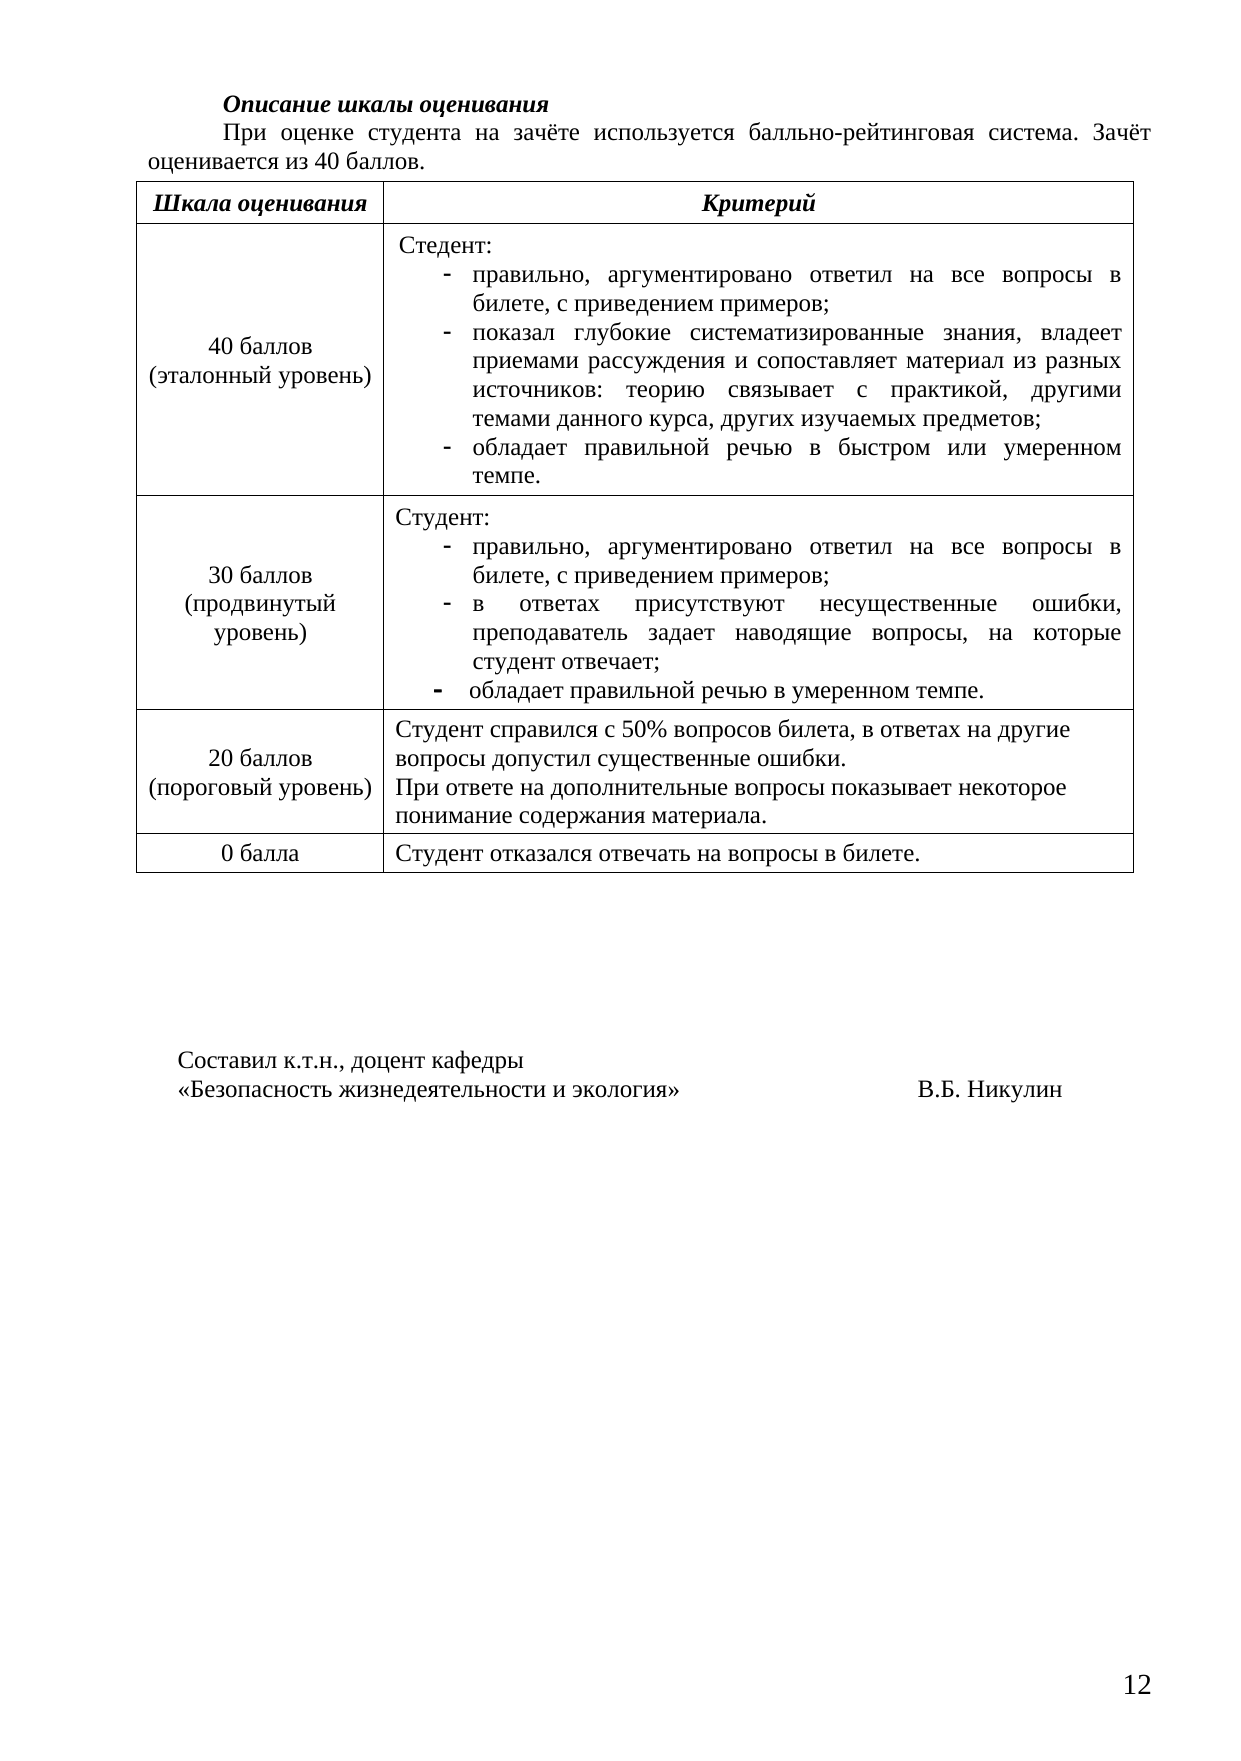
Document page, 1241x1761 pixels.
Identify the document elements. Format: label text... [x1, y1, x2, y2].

text При оценке студента на зачёте используется балльно-рейтинговая система. Зачёт оценивается из 40 баллов. [148, 117, 1152, 175]
table_cell 0 балла [137, 834, 383, 872]
table_cell Студент справился с 50% вопросов билета, в ответах на другие вопросы допустил существенные ошибки. При ответе на дополнительные вопросы показывает некоторое понимание содержания материала. [384, 710, 1133, 833]
table_cell 30 баллов (продвинутый уровень) [137, 496, 383, 709]
table_cell 20 баллов (пороговый уровень) [137, 710, 383, 833]
text Составил к.т.н., доцент кафедры [177, 1045, 1152, 1074]
text Описание шкалы оценивания [148, 89, 1152, 117]
table_cell Стедент: правильно, аргументировано ответил на все вопросы в билете, с приведением примеров; показал глубокие систематизированные знания, владеет приемами рассуждения и сопоставляет материал из разных источников: теорию связывает с практикой, другими темами данного курса, других изучаемых предметов; обладает правильной речью в быстром или умеренном темпе. [384, 224, 1133, 495]
table_header Критерий [384, 182, 1133, 223]
table_cell Студент отказался отвечать на вопросы в билете. [384, 834, 1133, 872]
table_header Шкала оценивания [137, 182, 383, 223]
table_cell Студент: правильно, аргументировано ответил на все вопросы в билете, с приведением примеров; в ответах присутствуют несущественные ошибки, преподаватель задает наводящие вопросы, на которые студент отвечает; обладает правильной речью в умеренном темпе. [384, 496, 1133, 709]
text «Безопасность жизнедеятельности и экология» В.Б. Никулин [177, 1074, 1152, 1103]
table_cell 40 баллов (эталонный уровень) [137, 224, 383, 495]
